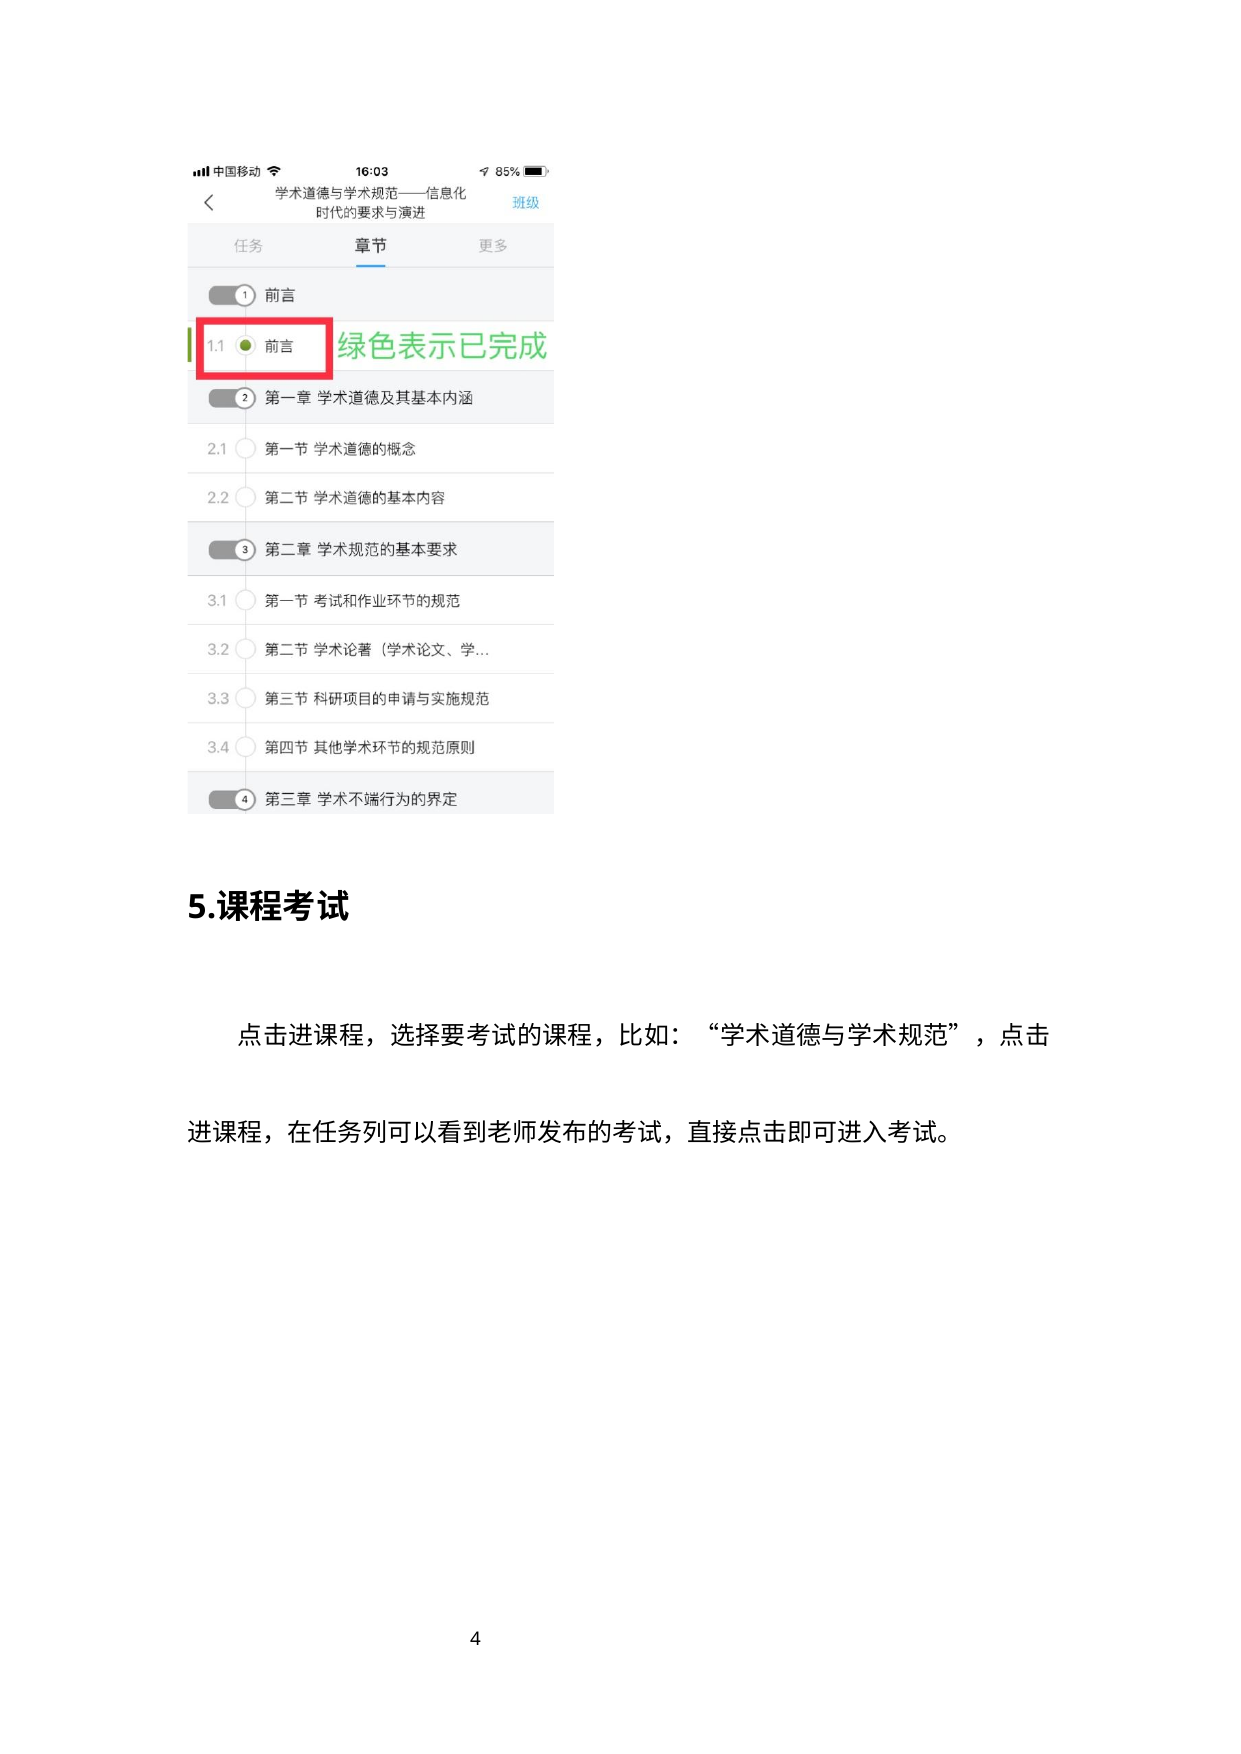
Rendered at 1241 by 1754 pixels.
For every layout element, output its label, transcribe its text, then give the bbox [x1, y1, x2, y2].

text 点击进课程，选择要考试的课程，比如：“学术道德与学术规范”，点击进课程，在任务列可以看到老师发布的考试，直接点击即可进入考试。 [187, 1001, 1053, 1163]
picture [187, 162, 554, 814]
subtitle 5.课程考试 [187, 872, 1053, 937]
